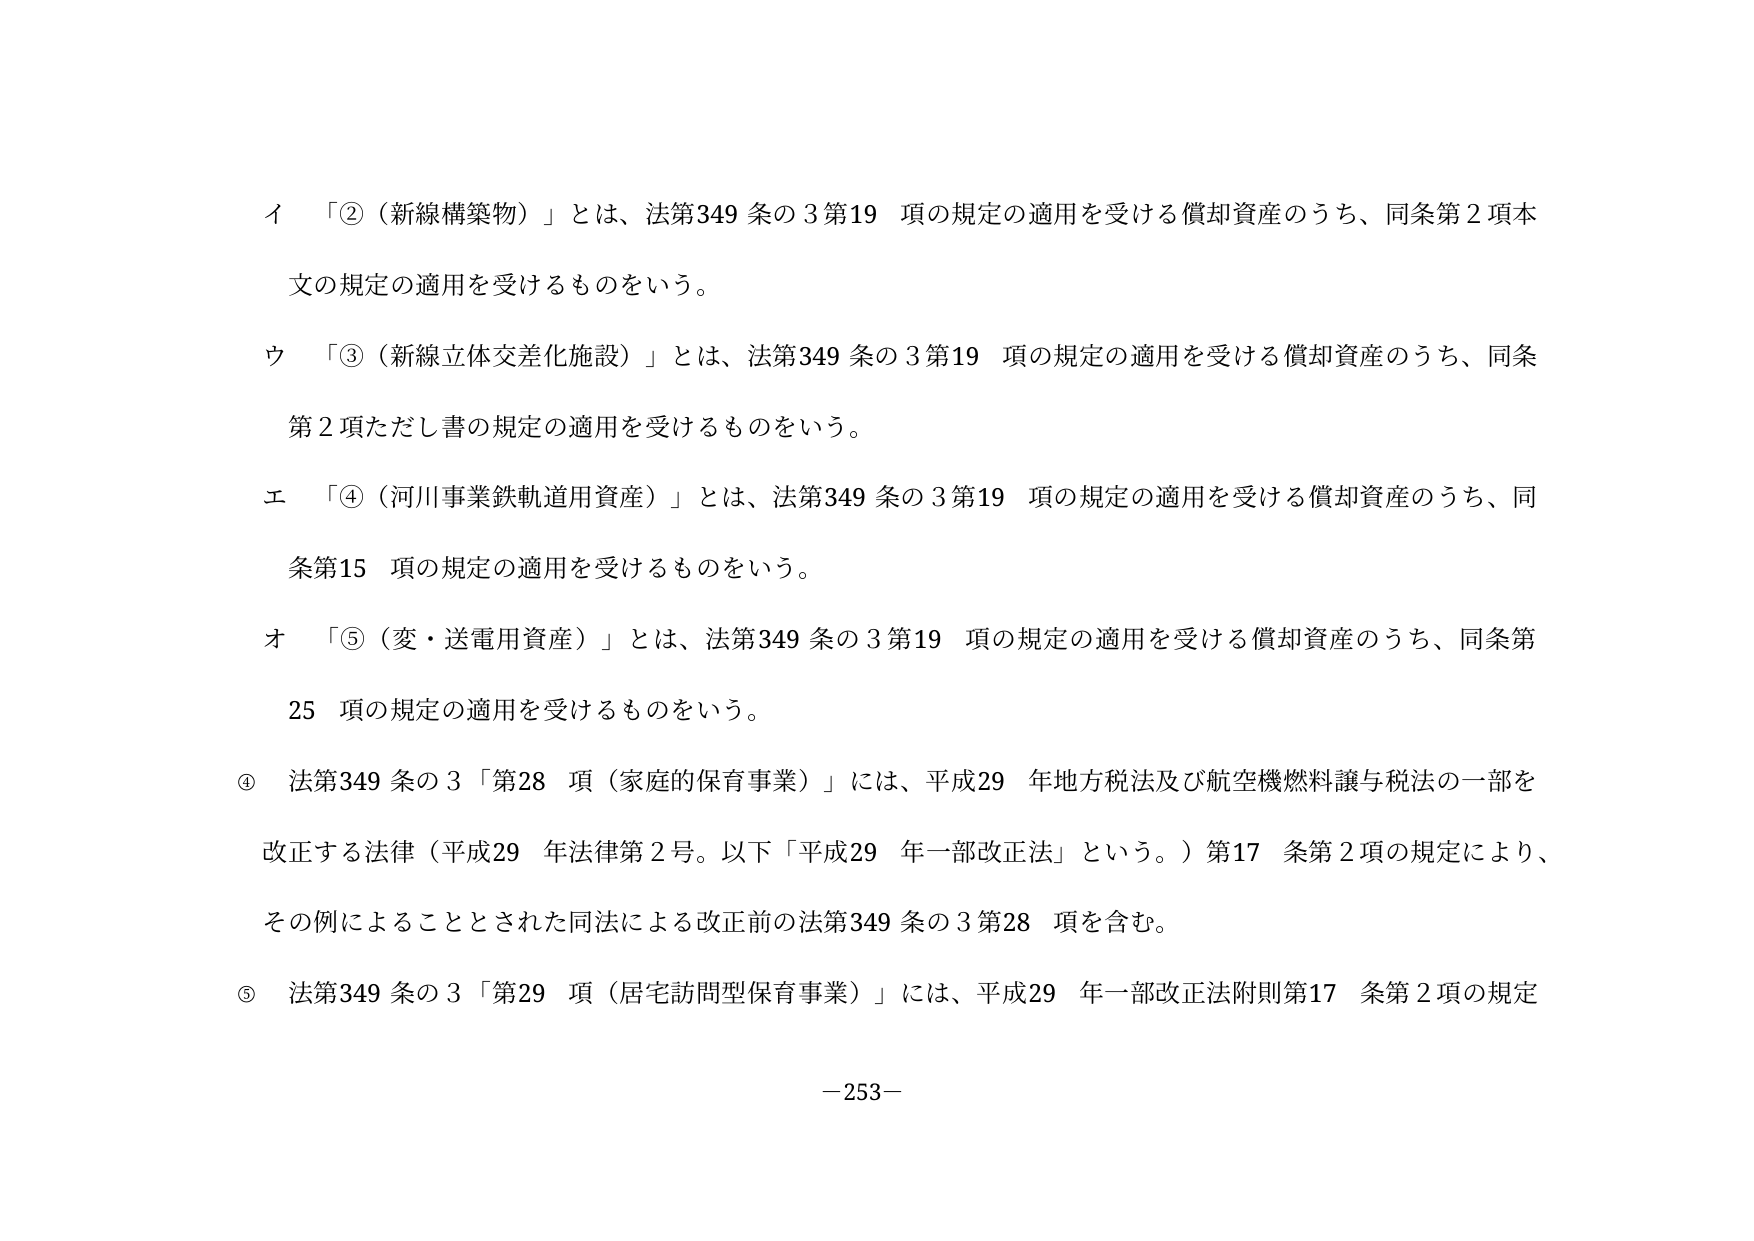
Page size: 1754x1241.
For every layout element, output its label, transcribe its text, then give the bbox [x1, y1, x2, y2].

text エ 「④（河川事業鉄軌道用資産）」とは、法第349条の３第19項の規定の適用を受ける償却資産のうち、同条第15項の規定の適用を受けるものをいう。 [253, 461, 1538, 602]
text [231, 957, 1538, 1027]
text ④ 法第349条の３「第28項（家庭的保育事業）」には、平成29年地方税法及び航空機燃料譲与税法の一部を改正する法律（平成29年法律第２号。以下「平成29年一部改正法」という。）第17条第２項の規定により、その例によることとされた同法による改正前の法第349条の３第28項を含む。 [231, 744, 1538, 957]
text ウ 「③（新線立体交差化施設）」とは、法第349条の３第19項の規定の適用を受ける償却資産のうち、同条第２項ただし書の規定の適用を受けるものをいう。 [253, 319, 1538, 461]
text イ 「②（新線構築物）」とは、法第349条の３第19項の規定の適用を受ける償却資産のうち、同条第２項本文の規定の適用を受けるものをいう。 [253, 177, 1538, 319]
text オ 「⑤（変・送電用資産）」とは、法第349条の３第19項の規定の適用を受ける償却資産のうち、同条第25項の規定の適用を受けるものをいう。 [253, 602, 1538, 744]
